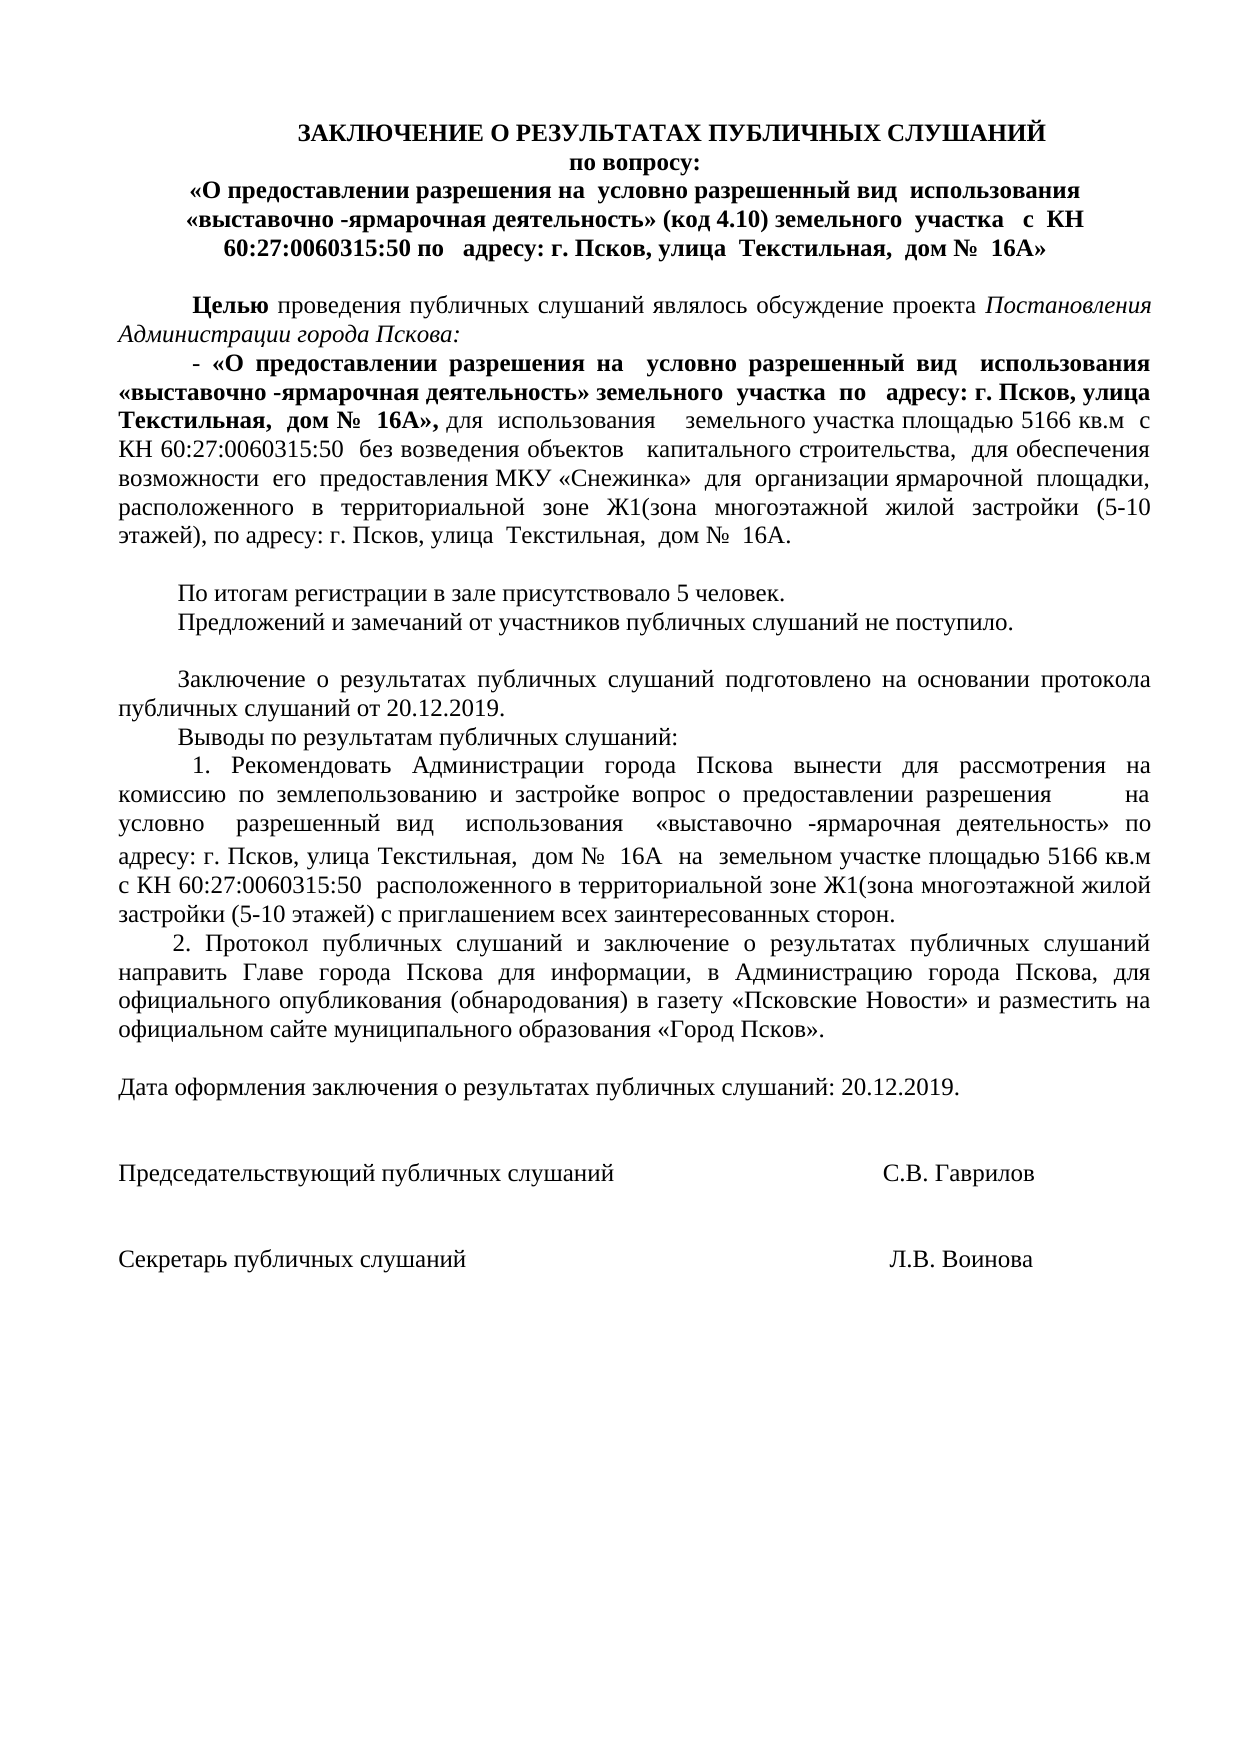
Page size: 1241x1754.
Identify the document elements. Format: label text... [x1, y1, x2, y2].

text по вопросу: [118, 147, 1152, 176]
text Целью проведения публичных слушаний являлось обсуждение проекта Постановления Администрации города Пскова: [118, 291, 1152, 348]
text Заключение о результатах публичных слушаний подготовлено на основании протокола публичных слушаний от 20.12.2019. [118, 664, 1152, 722]
text По итогам регистрации в зале присутствовало 5 человек. [118, 578, 1152, 607]
text - «О предоставлении разрешения на условно разрешенный вид использования «выставочно -ярмарочная деятельность» земельного участка по адресу: г. Псков, улица Текстильная, дом № 16А», для использования земельного участка площадью 5166 кв.м с КН 60:27:0060315:50 без возведения объектов капитального строительства, для обеспечения возможности его предоставления МКУ «Снежинка» для организации ярмарочной площадки, расположенного в территориальной зоне Ж1(зона многоэтажной жилой застройки (5-10 этажей), по адресу: г. Псков, улица Текстильная, дом № 16А. [118, 348, 1152, 549]
text Секретарь публичных слушаний Л.В. Воинова [118, 1244, 1152, 1273]
text 2. Протокол публичных слушаний и заключение о результатах публичных слушаний направить Главе города Пскова для информации, в Администрацию города Пскова, для официального опубликования (обнародования) в газету «Псковские Новости» и разместить на официальном сайте муниципального образования «Город Псков». [118, 928, 1152, 1043]
text Выводы по результатам публичных слушаний: [118, 722, 1152, 751]
text Дата оформления заключения о результатах публичных слушаний: 20.12.2019. [118, 1072, 1152, 1100]
text Председательствующий публичных слушаний С.В. Гаврилов [118, 1158, 1152, 1187]
text ЗАКЛЮЧЕНИЕ О РЕЗУЛЬТАТАХ ПУБЛИЧНЫХ СЛУШАНИЙ [118, 118, 1152, 147]
text «О предоставлении разрешения на условно разрешенный вид использования «выставочно -ярмарочная деятельность» (код 4.10) земельного участка с КН 60:27:0060315:50 по адресу: г. Псков, улица Текстильная, дом № 16А» [118, 176, 1152, 262]
text 1. Рекомендовать Администрации города Пскова вынести для рассмотрения на комиссию по землепользованию и застройке вопрос о предоставлении разрешения на условно разрешенный вид использования «выставочно -ярмарочная деятельность» по адресу: г. Псков, улица Текстильная, дом № 16А на земельном участке площадью 5166 кв.м с КН 60:27:0060315:50 расположенного в территориальной зоне Ж1(зона многоэтажной жилой застройки (5-10 этажей) с приглашением всех заинтересованных сторон. [118, 751, 1152, 928]
text Предложений и замечаний от участников публичных слушаний не поступило. [118, 607, 1152, 636]
